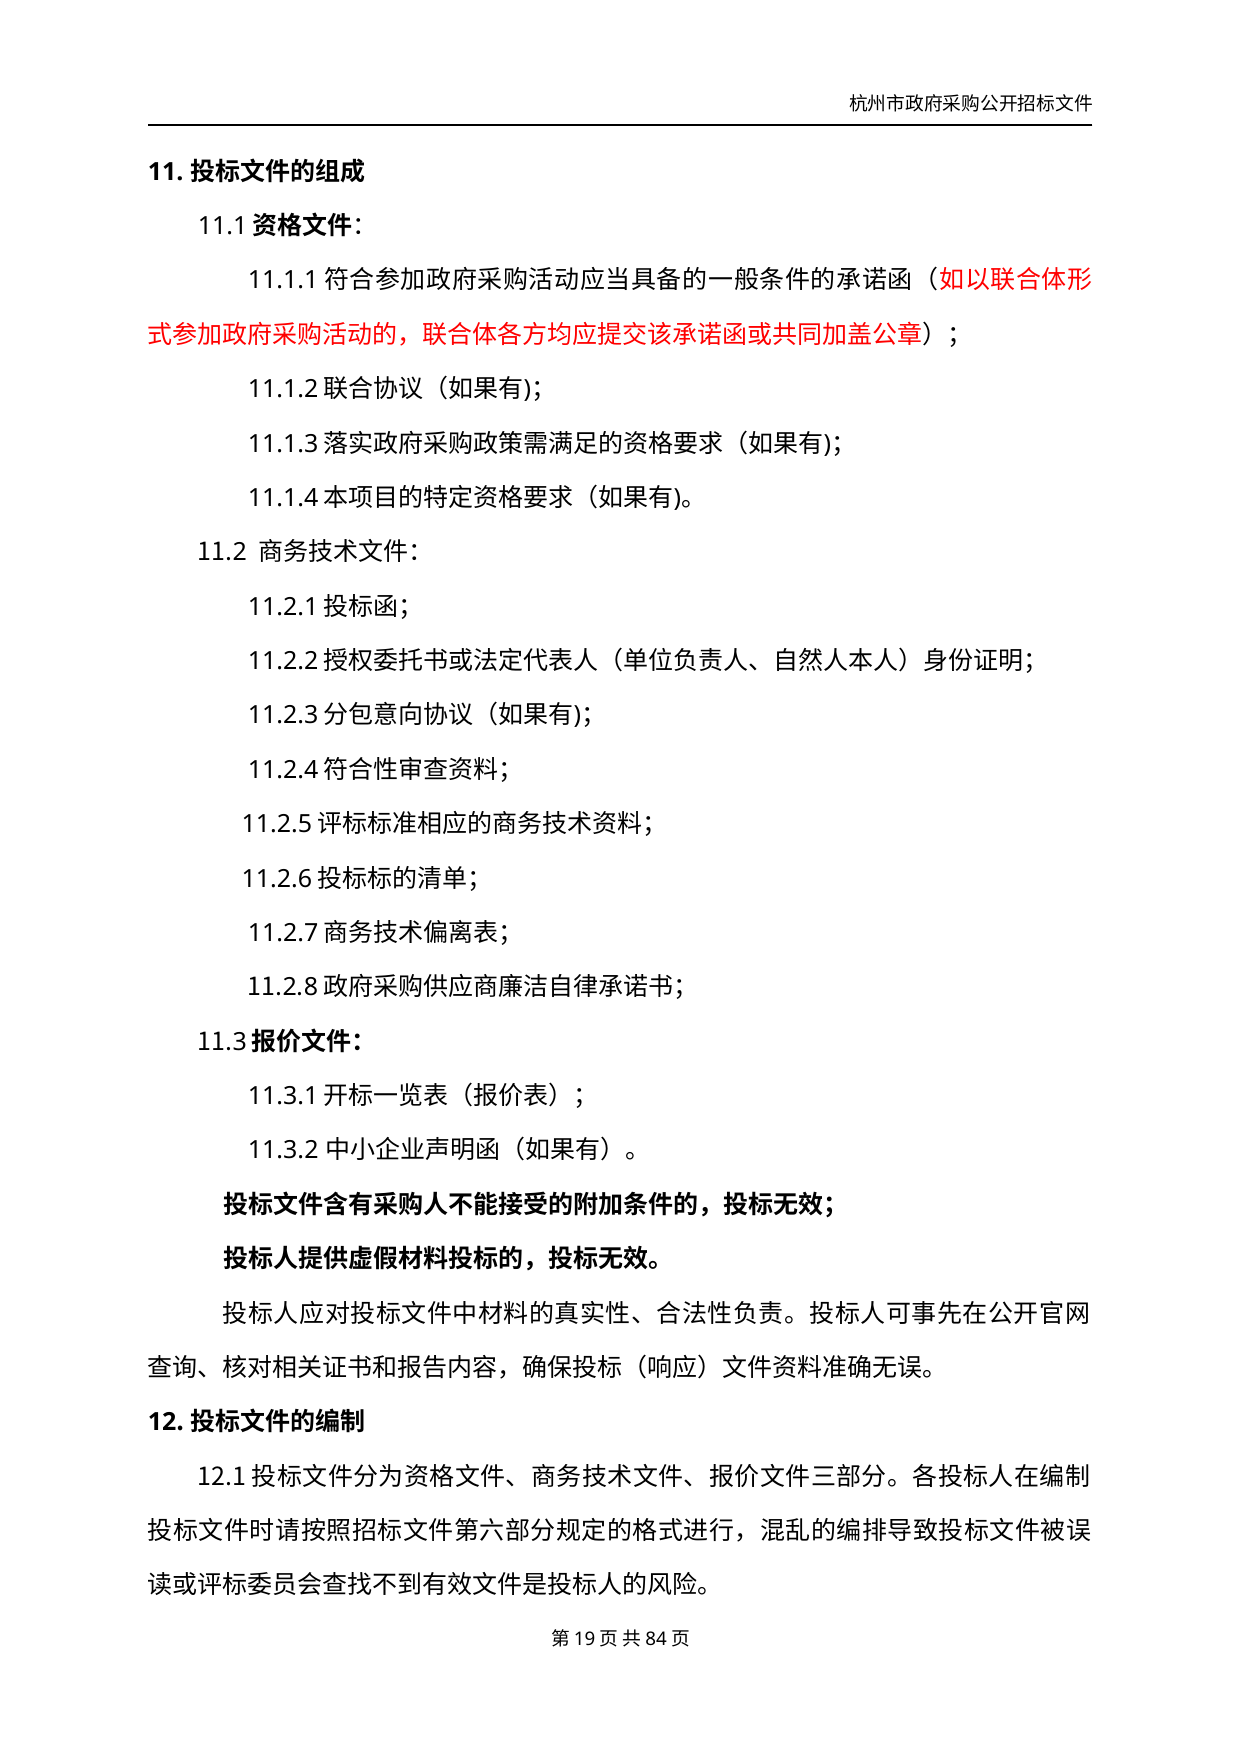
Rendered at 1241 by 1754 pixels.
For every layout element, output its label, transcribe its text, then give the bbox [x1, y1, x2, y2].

text 11.2.6投标标的清单； [191, 858, 1092, 894]
subtitle 11.3.2 中小企业声明函（如果有）。 [148, 1130, 1092, 1166]
text 11.1资格文件： [148, 206, 1092, 242]
text 11.1.4本项目的特定资格要求（如果有)。 [148, 477, 1092, 514]
text 11.2.2授权委托书或法定代表人（单位负责人、自然人本人）身份证明； [148, 641, 1092, 677]
text 11.1.1符合参加政府采购活动应当具备的一般条件的承诺函（如以联合体形式参加政府采购活动的，联合体各方均应提交该承诺函或共同加盖公章）； [148, 260, 1092, 351]
text 12. 投标文件的编制 [148, 1402, 1092, 1438]
text 投标人提供虚假材料投标的，投标无效。 [148, 1239, 1092, 1275]
text 11.2.5评标标准相应的商务技术资料； [191, 804, 1092, 840]
text 11.2.3分包意向协议（如果有)； [148, 695, 1092, 731]
text 投标文件含有采购人不能接受的附加条件的，投标无效； [148, 1184, 1092, 1221]
text 11.3报价文件： [148, 1021, 1092, 1057]
text 11.1.2联合协议（如果有)； [148, 369, 1092, 405]
text 11.2.8政府采购供应商廉洁自律承诺书； [148, 967, 1092, 1003]
text 11.1.3落实政府采购政策需满足的资格要求（如果有)； [148, 423, 1092, 459]
text 投标人应对投标文件中材料的真实性、合法性负责。投标人可事先在公开官网查询、核对相关证书和报告内容，确保投标（响应）文件资料准确无误。 [148, 1293, 1092, 1384]
text 11.2.4符合性审查资料； [148, 749, 1092, 786]
text 11.2 商务技术文件： [148, 532, 1092, 568]
text 11. 投标文件的组成 [148, 151, 1092, 187]
text 11.3.1开标一览表（报价表）； [148, 1076, 1092, 1112]
text 12.1投标文件分为资格文件、商务技术文件、报价文件三部分。各投标人在编制投标文件时请按照招标文件第六部分规定的格式进行，混乱的编排导致投标文件被误读或评标委员会查找不到有效文件是投标人的风险。 [148, 1456, 1092, 1601]
text 11.2.7商务技术偏离表； [148, 912, 1092, 949]
text 11.2.1投标函； [148, 586, 1092, 622]
